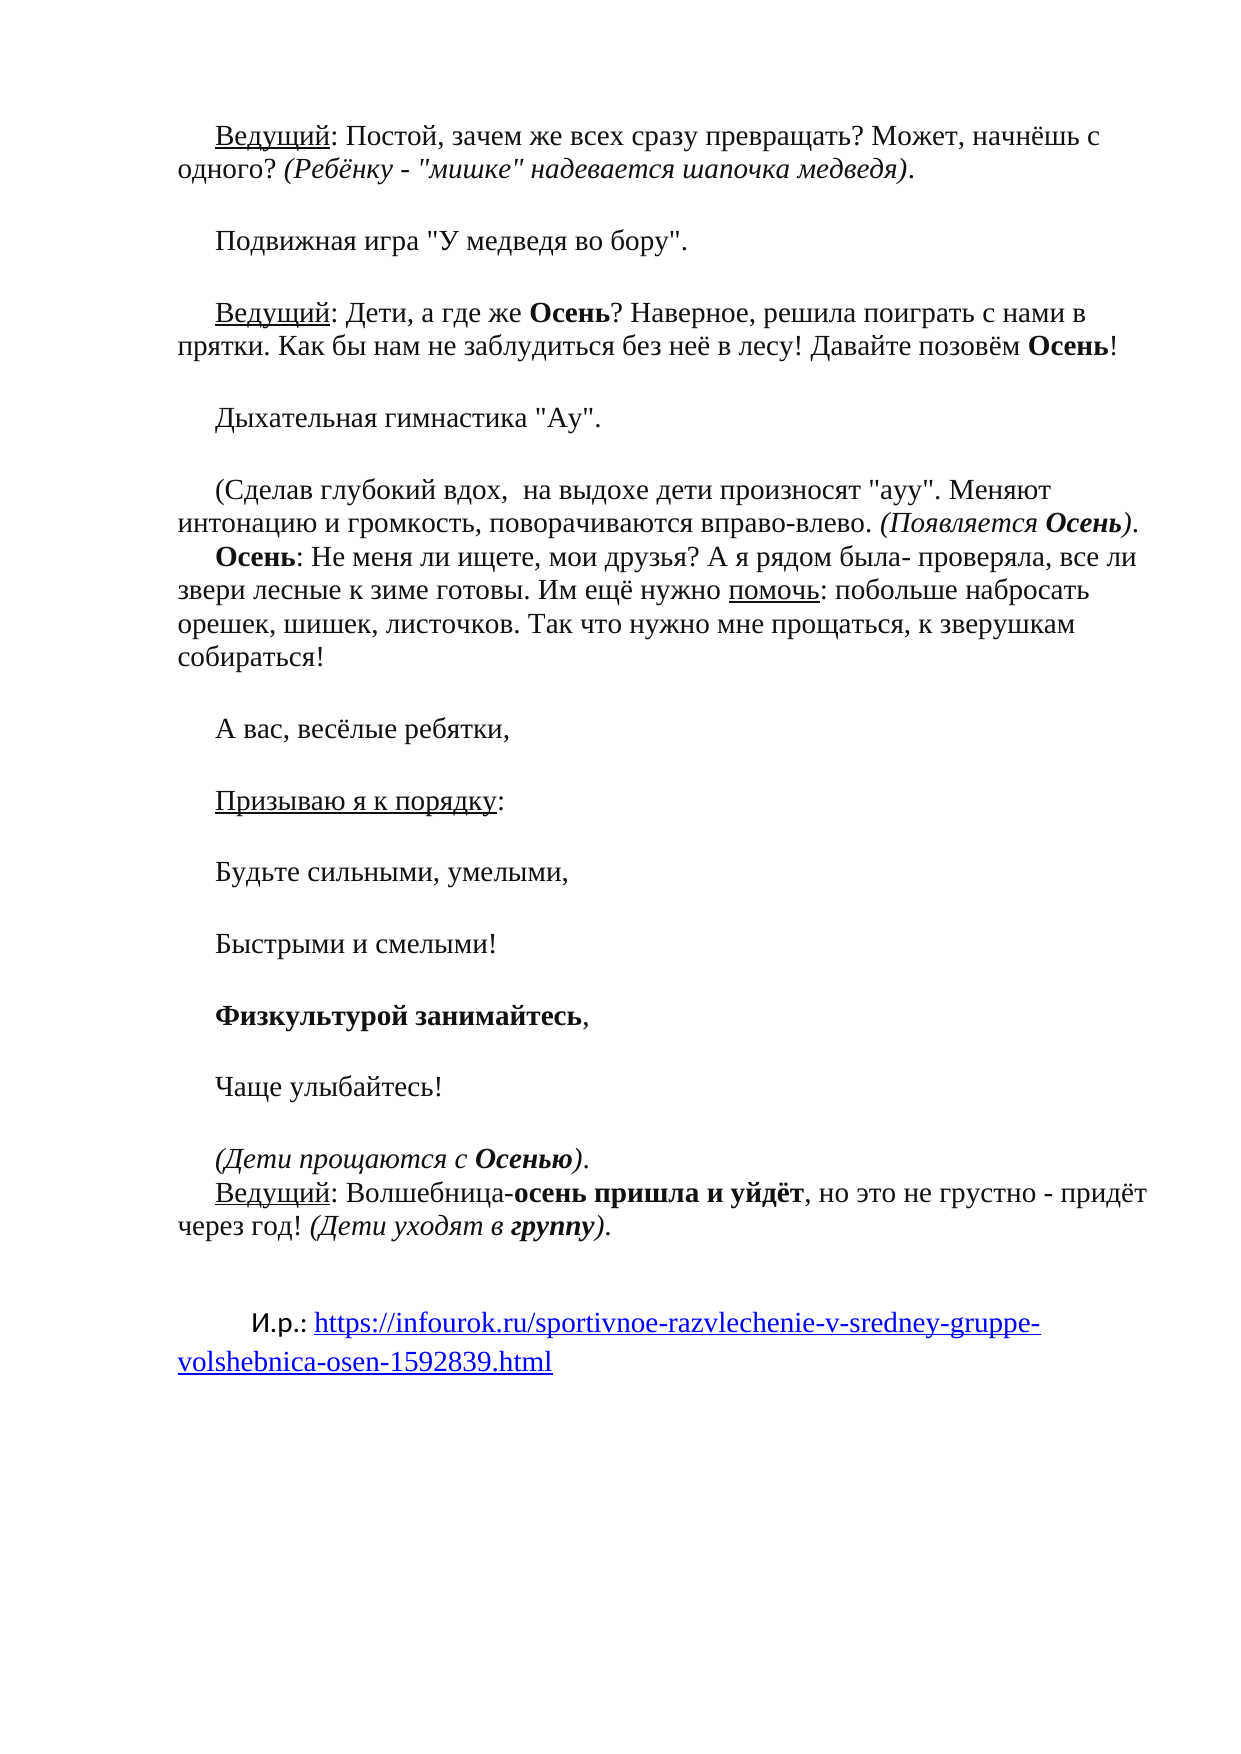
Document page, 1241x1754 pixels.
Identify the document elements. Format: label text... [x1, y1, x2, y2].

text Чаще улыбайтесь! [177, 1069, 1152, 1103]
text Дыхательная гимнастика "Ау". [177, 400, 1152, 434]
text Призываю я к порядку: [177, 783, 1152, 816]
text Ведущий: Постой, зачем же всех сразу превращать? Может, начнёшь с одного? (Ребёнку - "мишке" надевается шапочка медведя). [177, 118, 1152, 185]
text И.р.: https://infourok.ru/sportivnoe-razvlechenie-v-sredney-gruppe-volshebnica-osen-1592839.html [177, 1304, 1152, 1378]
text Физкультурой занимайтесь, [177, 998, 1152, 1031]
text Ведущий: Дети, а где же Осень? Наверное, решила поиграть с нами в прятки. Как бы нам не заблудиться без неё в лесу! Давайте позовём Осень! [177, 295, 1152, 362]
text Ведущий: Волшебница-осень пришла и уйдёт, но это не грустно - придёт через год! (Дети уходят в группу). [177, 1175, 1152, 1242]
text (Дети прощаются с Осенью). [177, 1141, 1152, 1175]
text Быстрыми и смелыми! [177, 926, 1152, 960]
text Подвижная игра "У медведя во бору". [177, 223, 1152, 257]
text Осень: Не меня ли ищете, мои друзья? А я рядом была- проверяла, все ли звери лесные к зиме готовы. Им ещё нужно помочь: побольше набросать орешек, шишек, листочков. Так что нужно мне прощаться, к зверушкам собираться! [177, 539, 1152, 673]
text (Сделав глубокий вдох, на выдохе дети произносят "ауу". Меняют интонацию и громкость, поворачиваются вправо-влево. (Появляется Осень). [177, 472, 1152, 539]
text А вас, весёлые ребятки, [177, 711, 1152, 745]
text Будьте сильными, умелыми, [177, 854, 1152, 888]
